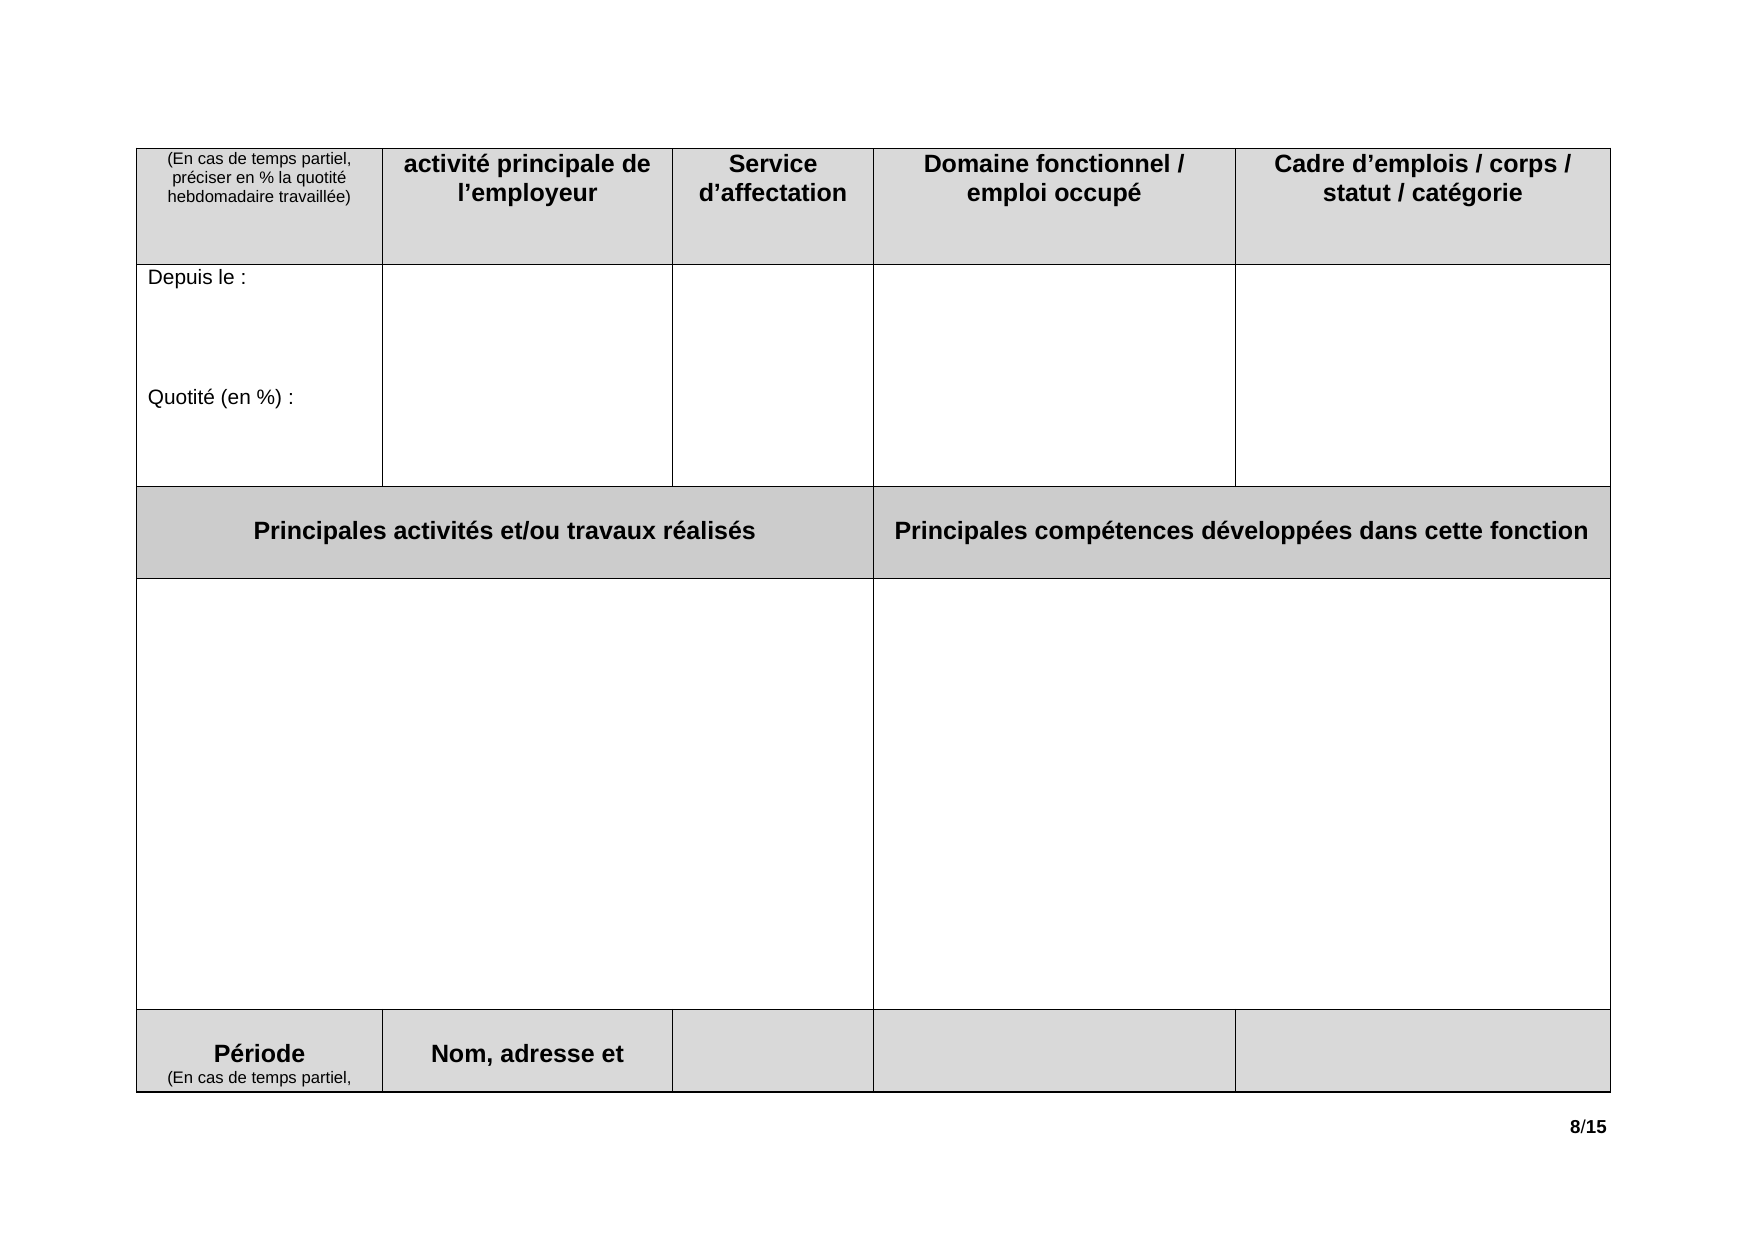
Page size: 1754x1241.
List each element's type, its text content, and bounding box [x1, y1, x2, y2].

table_cell [1236, 265, 1610, 486]
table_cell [1236, 149, 1610, 264]
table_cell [874, 1010, 1235, 1091]
table_cell [673, 265, 873, 486]
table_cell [874, 149, 1235, 264]
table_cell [137, 149, 382, 264]
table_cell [383, 1010, 672, 1091]
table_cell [383, 149, 672, 264]
table_cell [137, 579, 873, 1009]
table_cell Principales compétences développées dans cette fonction [874, 487, 1610, 578]
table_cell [673, 1010, 873, 1091]
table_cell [137, 1010, 382, 1091]
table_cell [1236, 1010, 1610, 1091]
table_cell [673, 149, 873, 264]
table_cell [874, 265, 1235, 486]
table_cell Depuis le : Quotité (en %) : [137, 265, 382, 486]
table_cell [874, 579, 1610, 1009]
table_cell Principales activités et/ou travaux réalisés [137, 487, 873, 578]
table_cell [383, 265, 672, 486]
